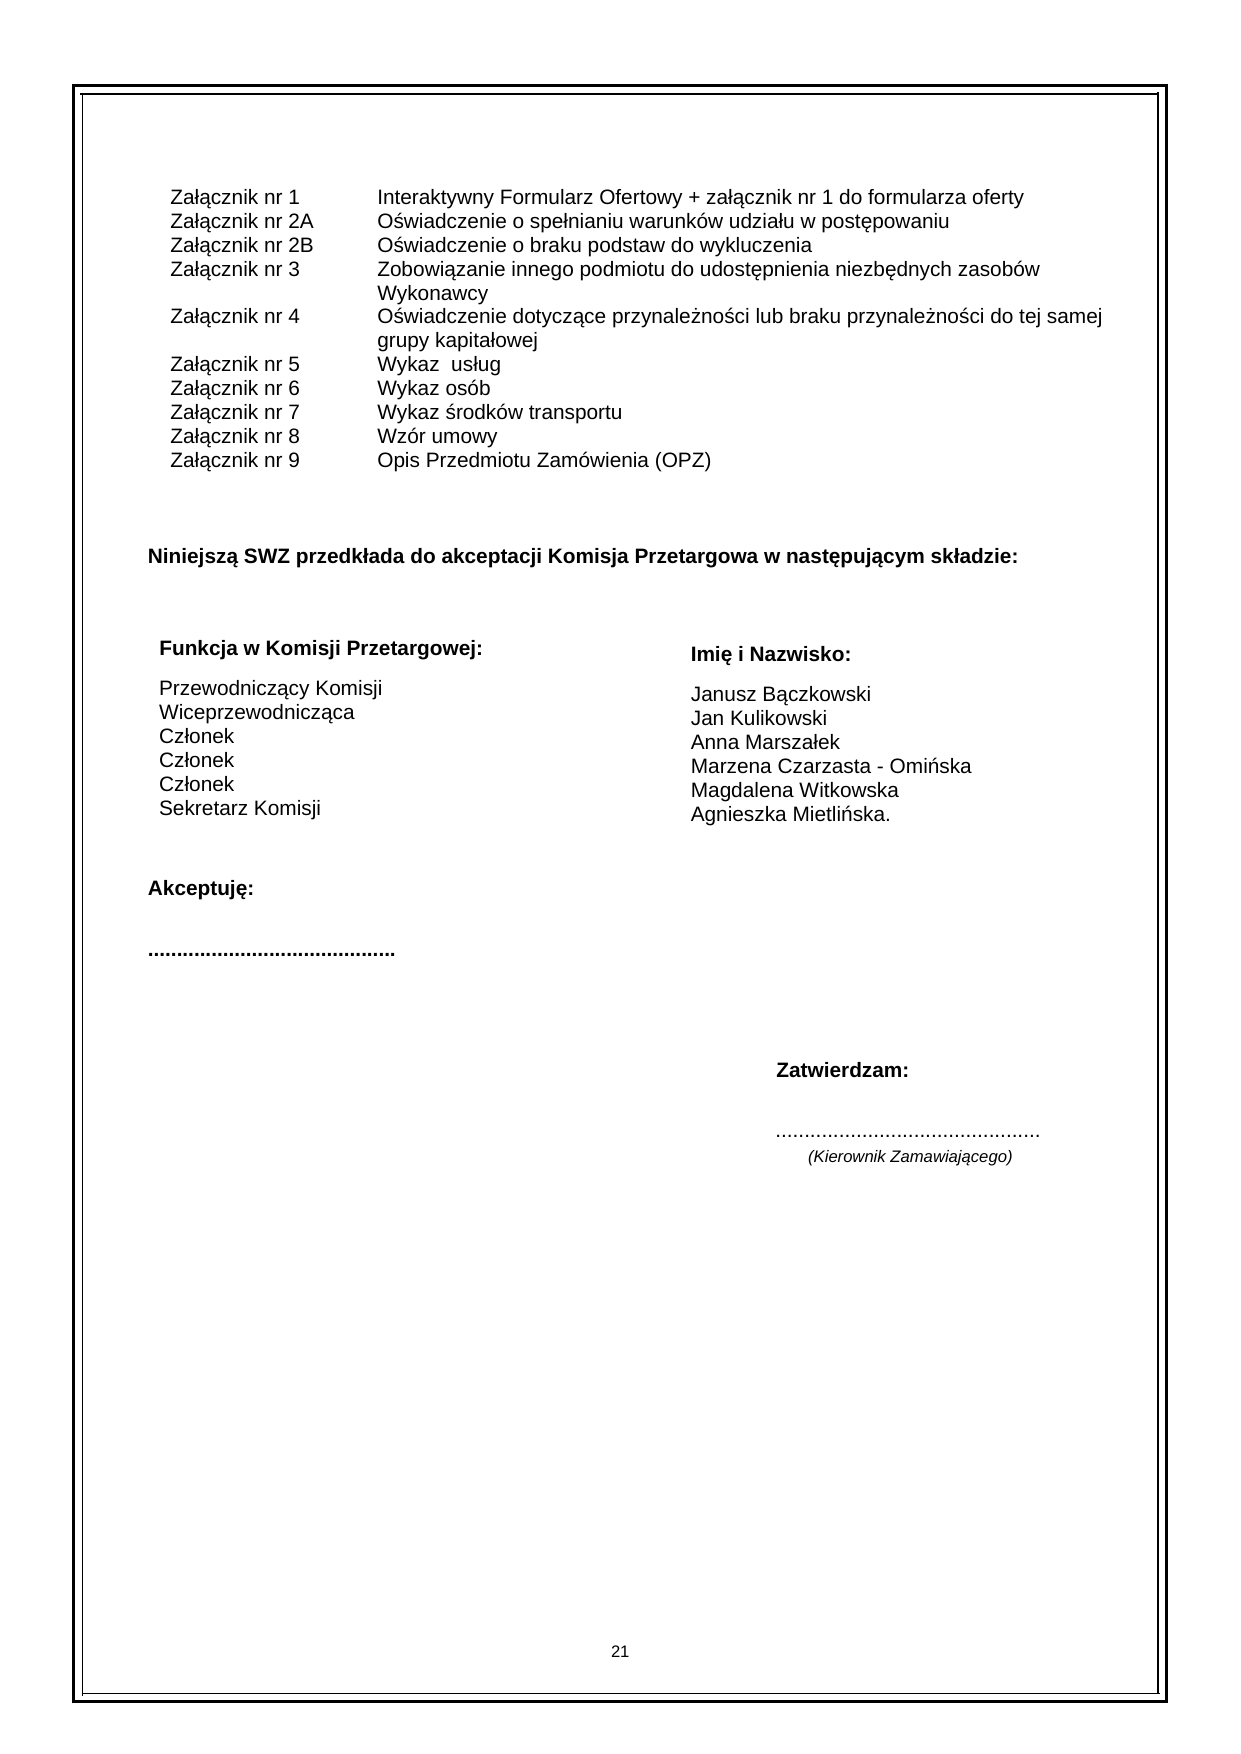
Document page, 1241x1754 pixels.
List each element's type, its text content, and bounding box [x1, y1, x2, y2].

text (Kierownik Zamawiającego) [726, 1146, 1092, 1166]
table_cell Załącznik nr 5 Załącznik nr 6 Załącznik nr 7 [159, 352, 366, 424]
table_cell Wykaz usług Wykaz osób Wykaz środków transportu [366, 352, 1115, 424]
table_cell Oświadczenie dotyczące przynależności lub braku przynależności do tej samej grupy kapitałowej [366, 304, 1115, 352]
table_cell Załącznik nr 2A Załącznik nr 2B [159, 209, 366, 256]
text Akceptuję: [148, 876, 1092, 900]
text .............................................. [720, 1118, 1092, 1142]
table_cell Załącznik nr 3 [159, 256, 366, 304]
table_header Funkcja w Komisji Przetargowej: Przewodniczący Komisji Wiceprzewodnicząca Członek Członek Członek Sekretarz Komisji [148, 580, 496, 876]
text Niniejszą SWZ przedkłada do akceptacji Komisja Przetargowa w następującym składzie: [148, 544, 1092, 568]
table_header Imię i Nazwisko: Janusz Bączkowski Jan Kulikowski Anna Marszałek Marzena Czarzasta - Omińska Magdalena Witkowska Agnieszka Mietlińska. [496, 580, 1108, 876]
table_cell Oświadczenie o spełnianiu warunków udziału w postępowaniu Oświadczenie o braku podstaw do wykluczenia [366, 209, 1115, 256]
table_cell Załącznik nr 9 [159, 448, 366, 472]
table_cell Załącznik nr 8 [159, 424, 366, 448]
text ........................................... [148, 937, 1092, 961]
table_cell Opis Przedmiotu Zamówienia (OPZ) [366, 448, 1115, 472]
table_cell Zobowiązanie innego podmiotu do udostępnienia niezbędnych zasobów Wykonawcy [366, 256, 1115, 304]
table_cell Wzór umowy [366, 424, 1115, 448]
table_header Załącznik nr 1 [159, 160, 366, 208]
table_cell Załącznik nr 4 [159, 304, 366, 352]
table_header Interaktywny Formularz Ofertowy + załącznik nr 1 do formularza oferty [366, 160, 1115, 208]
text Zatwierdzam: [590, 1057, 1092, 1081]
